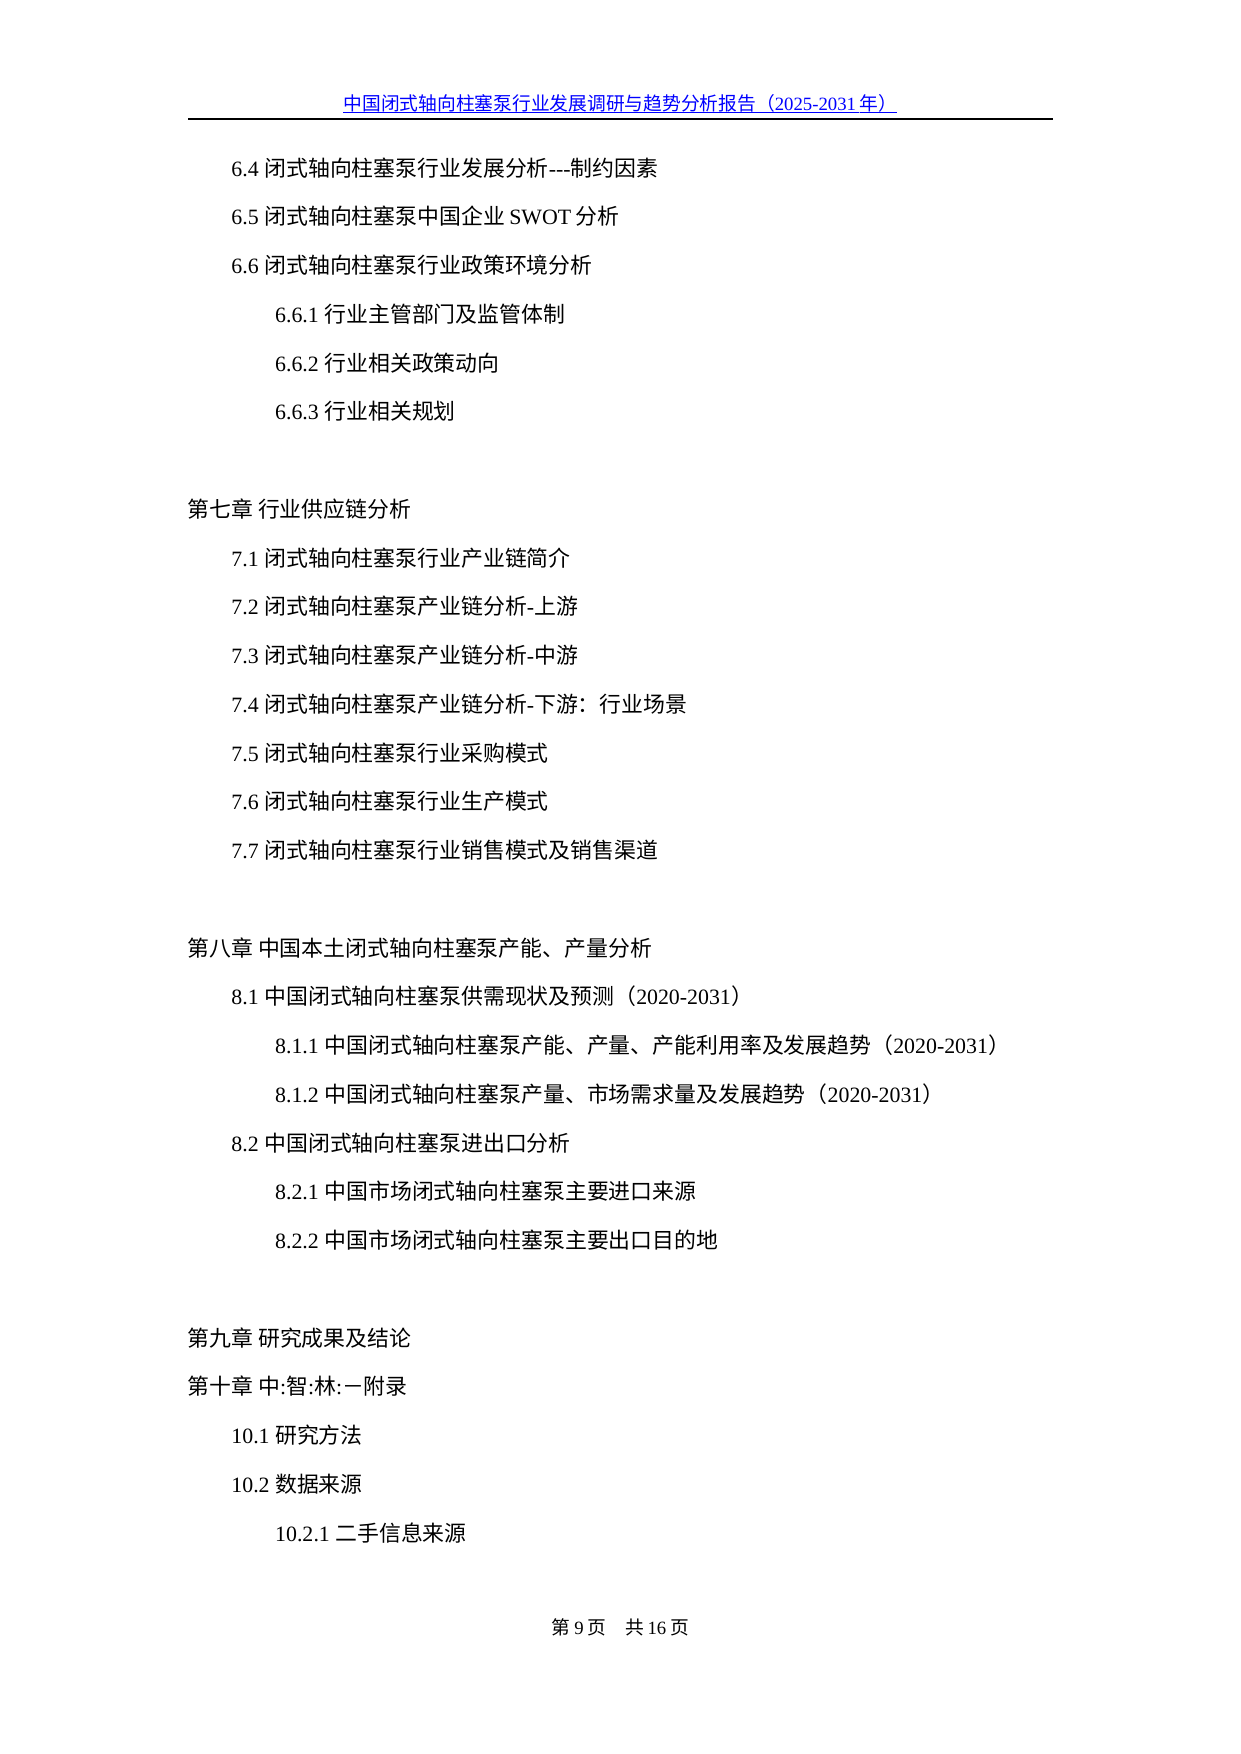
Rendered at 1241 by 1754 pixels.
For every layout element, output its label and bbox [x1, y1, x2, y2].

text [187, 150, 1053, 1548]
